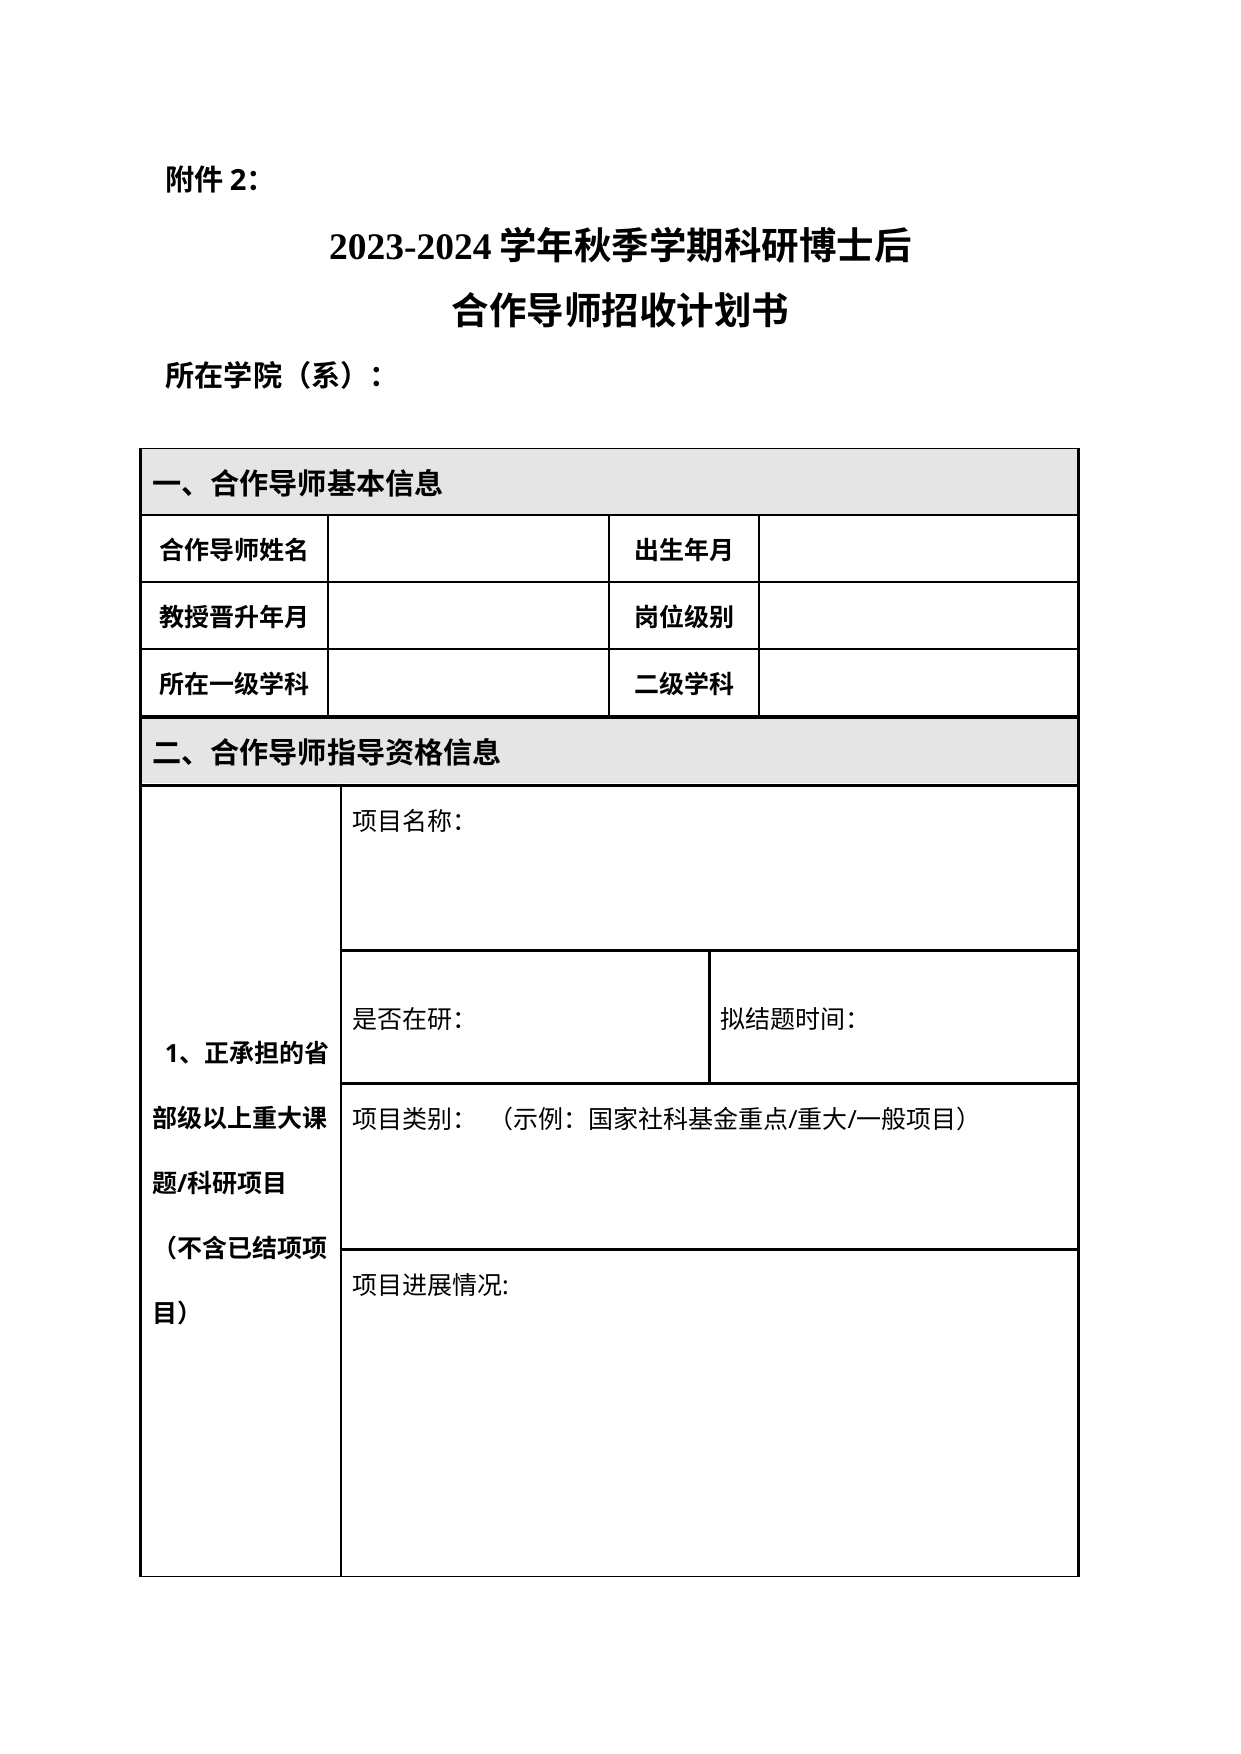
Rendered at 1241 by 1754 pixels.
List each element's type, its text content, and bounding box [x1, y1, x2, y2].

text 附件2： [165, 146, 1075, 211]
table_cell 项目类别： （示例：国家社科基金重点/重大/一般项目） [342, 1085, 1077, 1248]
table_cell 所在一级学科 [142, 650, 327, 715]
table_cell 教授晋升年月 [142, 583, 327, 648]
table_cell 是否在研： [342, 952, 708, 1082]
text 2023-2024学年秋季学期科研博士后 [165, 211, 1075, 276]
table_header 一、合作导师基本信息 [142, 449, 1077, 514]
table_cell [329, 650, 608, 715]
table_cell 二、合作导师指导资格信息 [142, 719, 1077, 783]
table_cell [760, 583, 1077, 648]
table_cell [329, 516, 608, 581]
table_cell [329, 583, 608, 648]
table_cell 二级学科 [610, 650, 758, 715]
table_cell 出生年月 [610, 516, 758, 581]
table_cell 项目名称： [342, 787, 1077, 949]
text 所在学院（系）： [165, 341, 1075, 406]
table_cell [760, 516, 1077, 581]
table_cell 1、正承担的省部级以上重大课题/科研项目（不含已结项项目） [142, 787, 340, 1576]
table_cell 合作导师姓名 [142, 516, 327, 581]
table_cell 拟结题时间： [711, 952, 1077, 1082]
table_cell [760, 650, 1077, 715]
text 合作导师招收计划书 [165, 276, 1075, 341]
table_cell 项目进展情况: [342, 1251, 1077, 1576]
table_cell 岗位级别 [610, 583, 758, 648]
